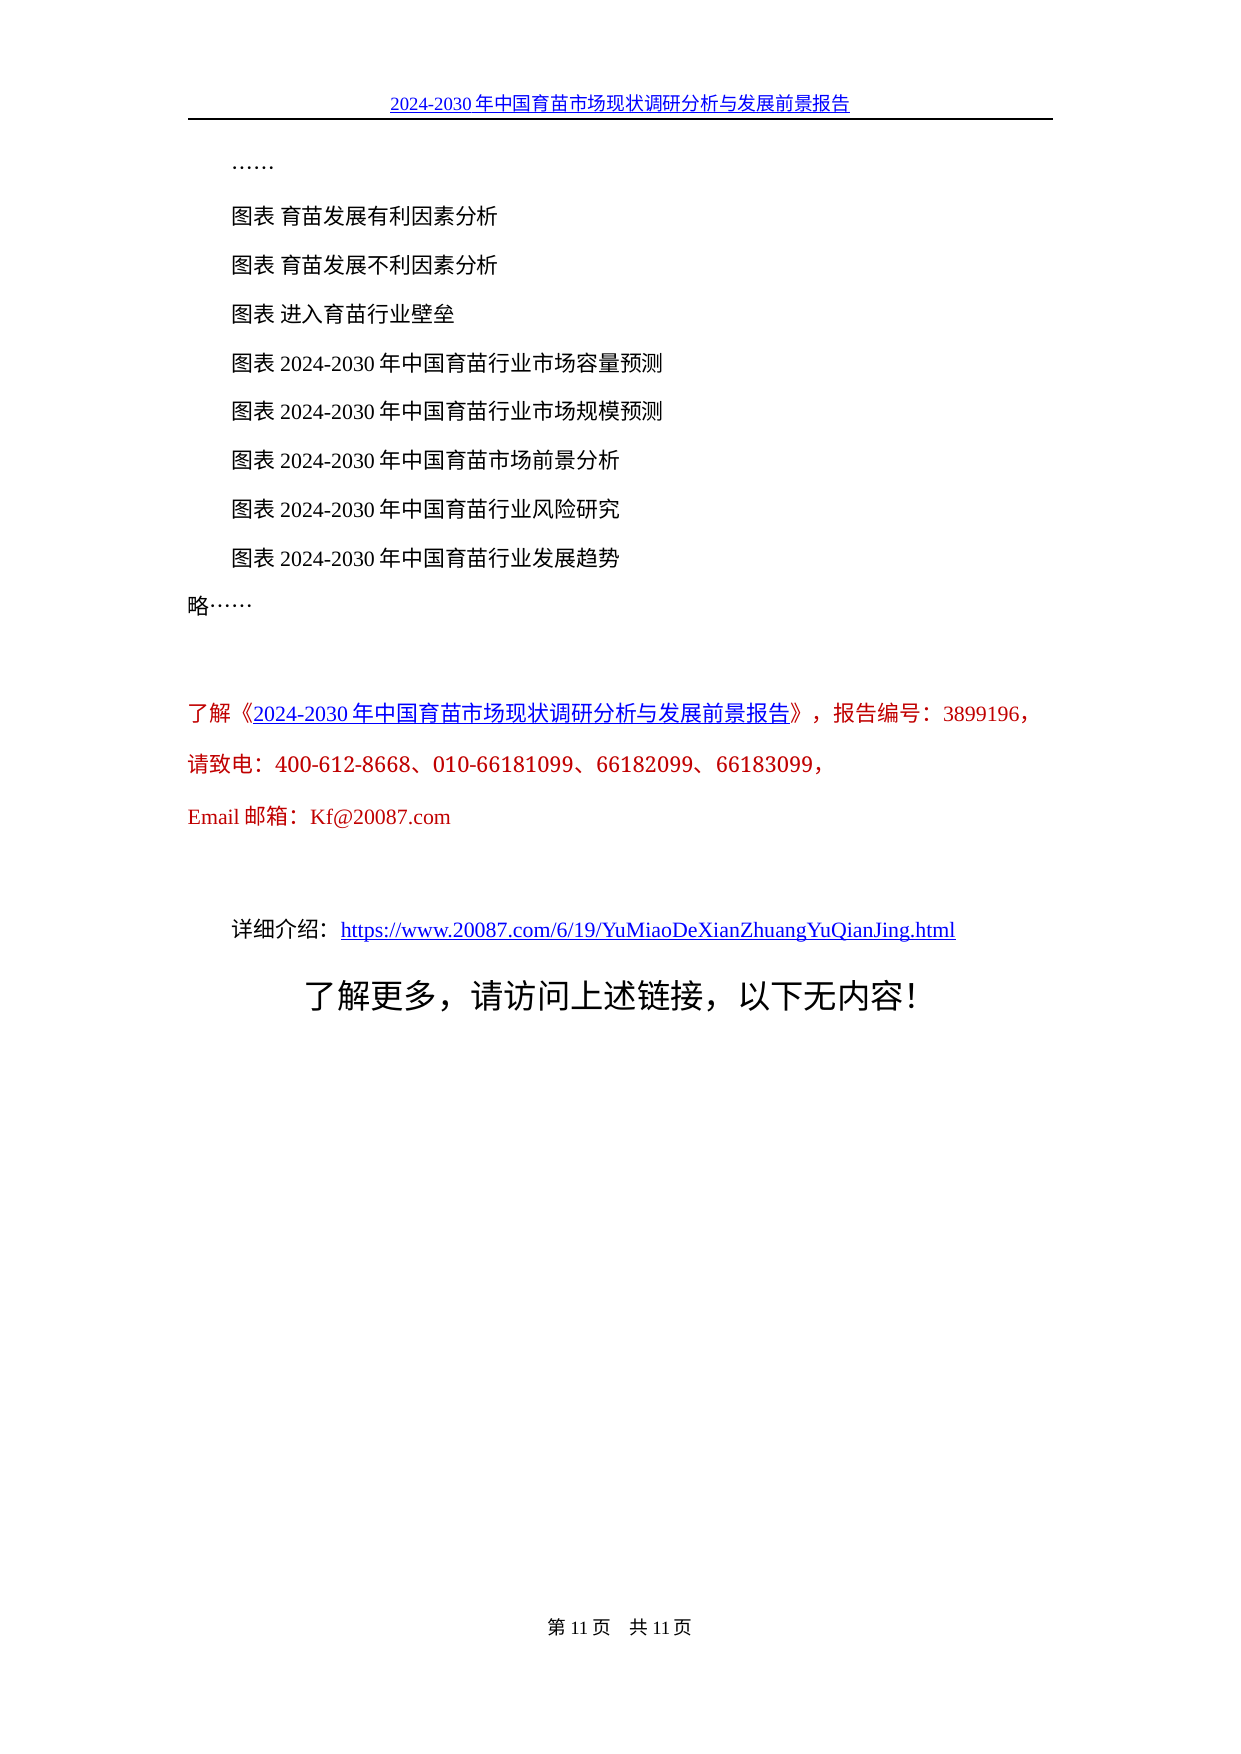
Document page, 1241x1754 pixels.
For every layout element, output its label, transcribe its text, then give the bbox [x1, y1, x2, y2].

text 请致电：400-612-8668、010-66181099、66182099、66183099， [187, 747, 1053, 779]
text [187, 150, 1053, 621]
text Email邮箱：Kf@20087.com [187, 798, 1053, 831]
title 了解更多，请访问上述链接，以下无内容！ [187, 961, 1053, 1026]
text 了解《2024-2030年中国育苗市场现状调研分析与发展前景报告》，报告编号：3899196， [187, 695, 1053, 728]
text 详细介绍：https://www.20087.com/6/19/YuMiaoDeXianZhuangYuQianJing.html [187, 911, 1053, 944]
